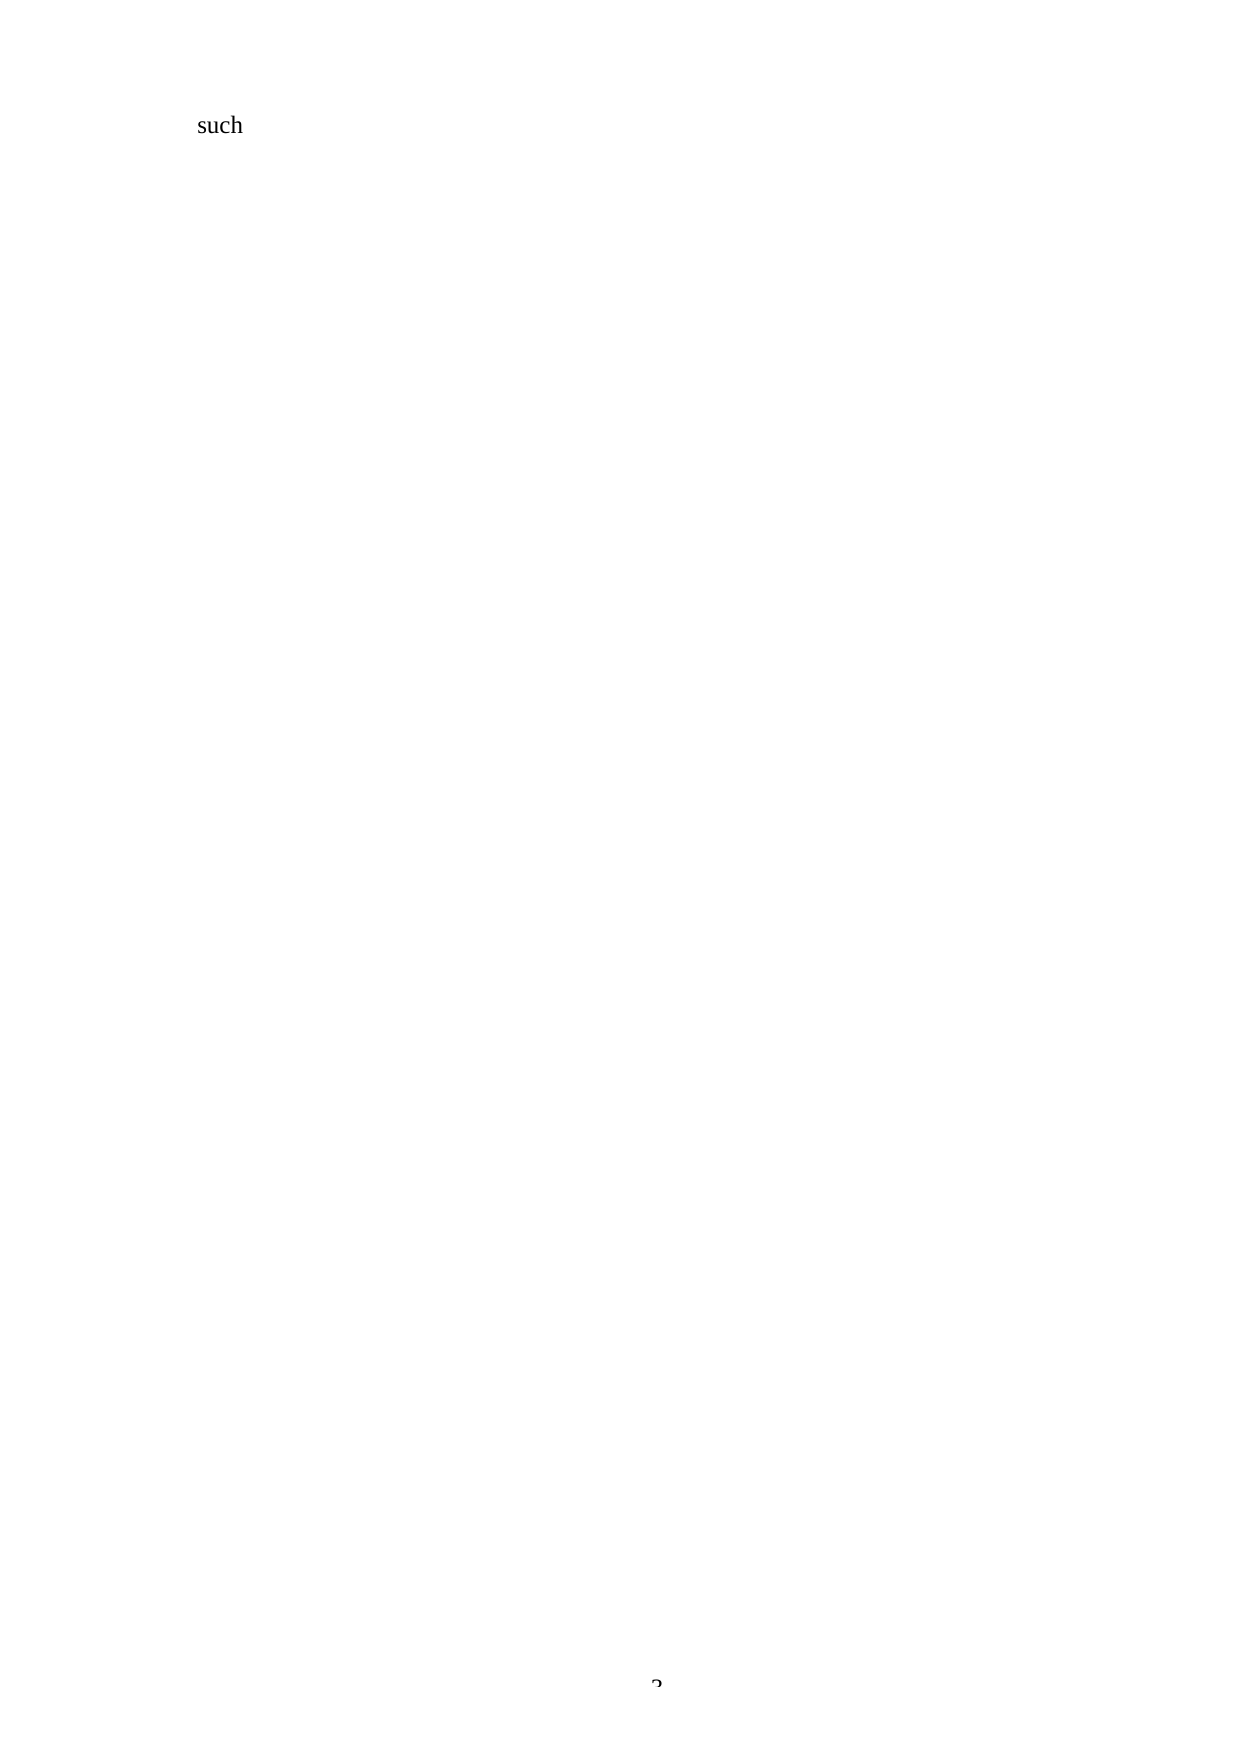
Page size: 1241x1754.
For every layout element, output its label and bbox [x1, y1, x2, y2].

text [197, 110, 1119, 139]
